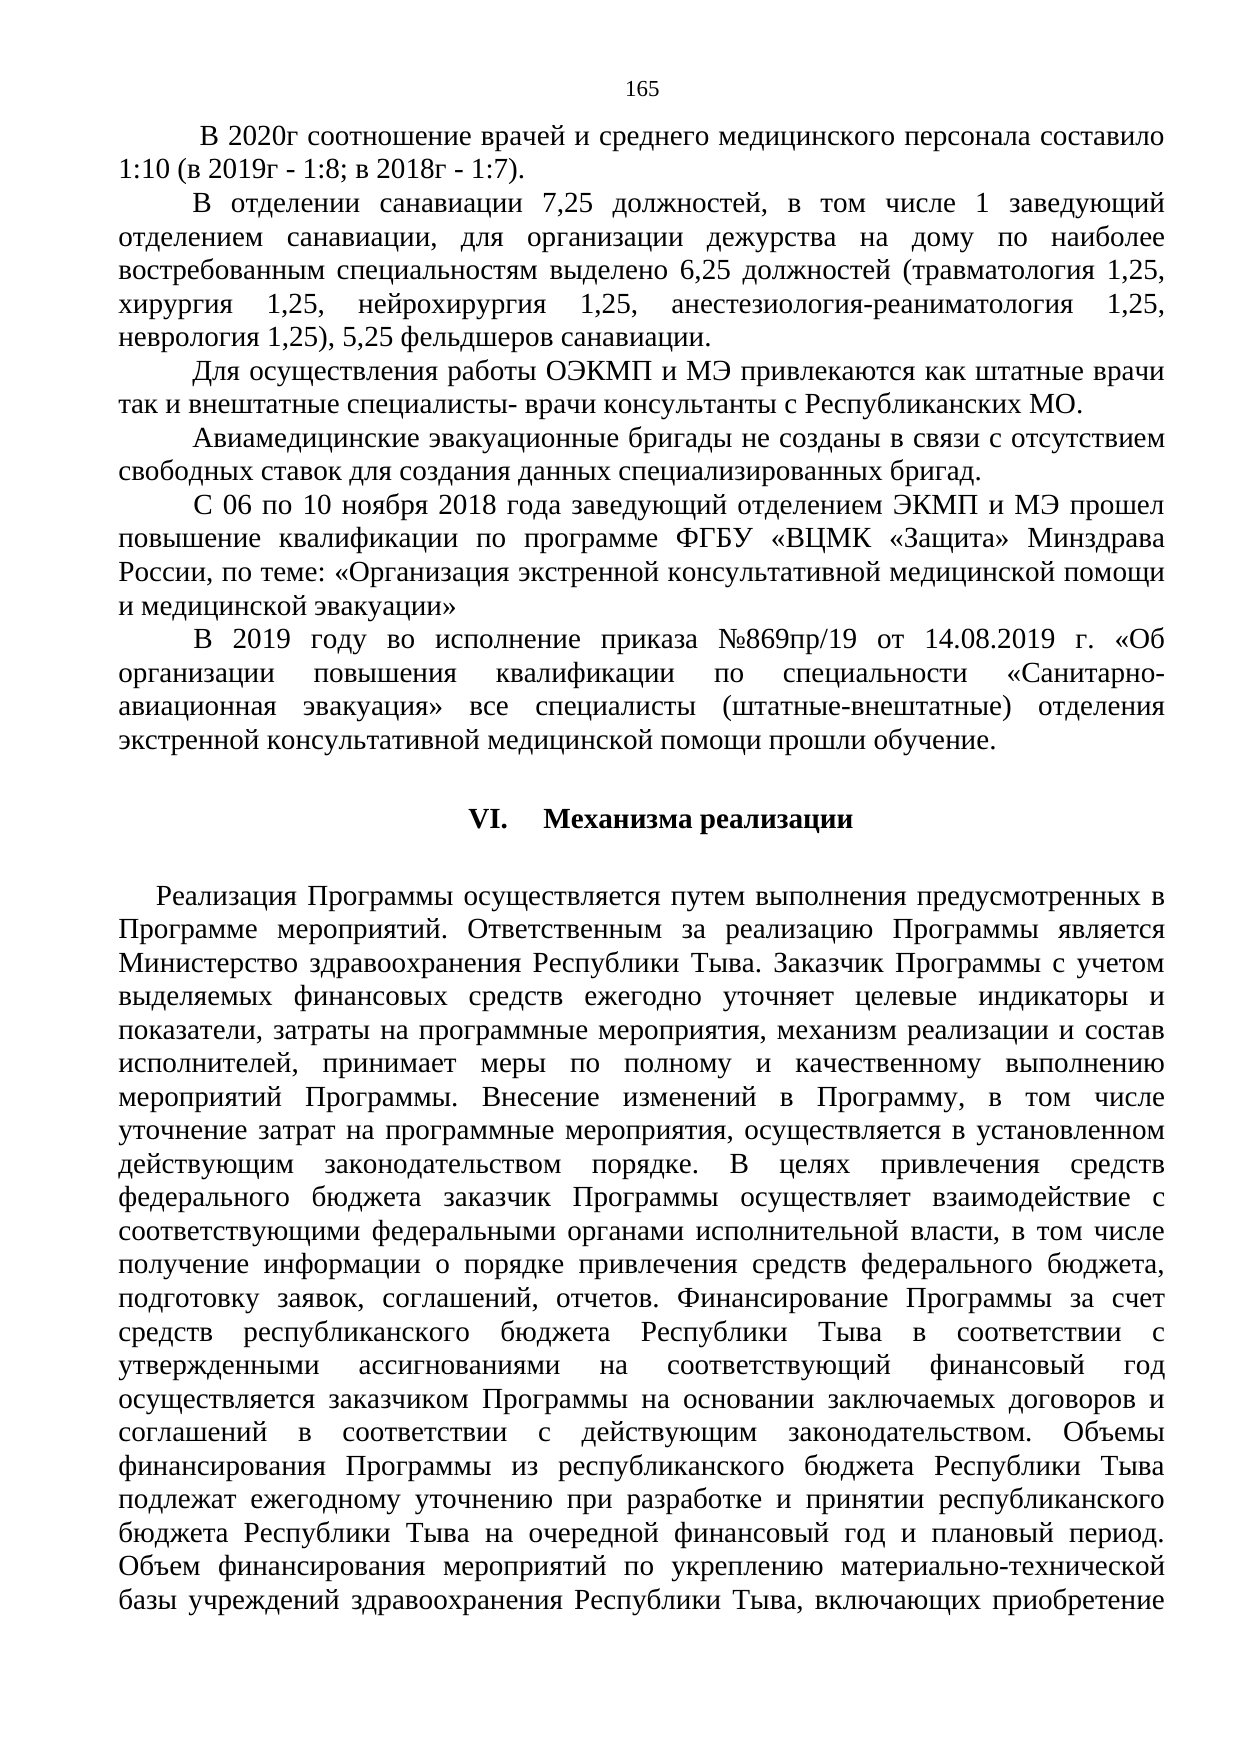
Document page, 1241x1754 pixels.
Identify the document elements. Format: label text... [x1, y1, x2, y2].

list Механизма реализации [156, 801, 1166, 835]
text Авиамедицинские эвакуационные бригады не созданы в связи с отсутствием свободных ставок для создания данных специализированных бригад. [118, 420, 1166, 487]
text С 06 по 10 ноября 2018 года заведующий отделением ЭКМП и МЭ прошел повышение квалификации по программе ФГБУ «ВЦМК «Защита» Минздрава России, по теме: «Организация экстренной консультативной медицинской помощи и медицинской эвакуации» [118, 487, 1166, 621]
text В отделении санавиации 7,25 должностей, в том числе 1 заведующий отделением санавиации, для организации дежурства на дому по наиболее востребованным специальностям выделено 6,25 должностей (травматология 1,25, хирургия 1,25, нейрохирургия 1,25, анестезиология-реаниматология 1,25, неврология 1,25), 5,25 фельдшеров санавиации. [118, 185, 1166, 353]
text В 2020г соотношение врачей и среднего медицинского персонала составило 1:10 (в 2019г - 1:8; в 2018г - 1:7). [118, 118, 1166, 185]
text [118, 878, 1166, 1616]
text В 2019 году во исполнение приказа №869пр/19 от 14.08.2019 г. «Об организации повышения квалификации по специальности «Санитарно-авиационная эвакуация» все специалисты (штатные-внештатные) отделения экстренной консультативной медицинской помощи прошли обучение. [118, 621, 1166, 755]
text Для осуществления работы ОЭКМП и МЭ привлекаются как штатные врачи так и внештатные специалисты- врачи консультанты с Республиканских МО. [118, 353, 1166, 420]
